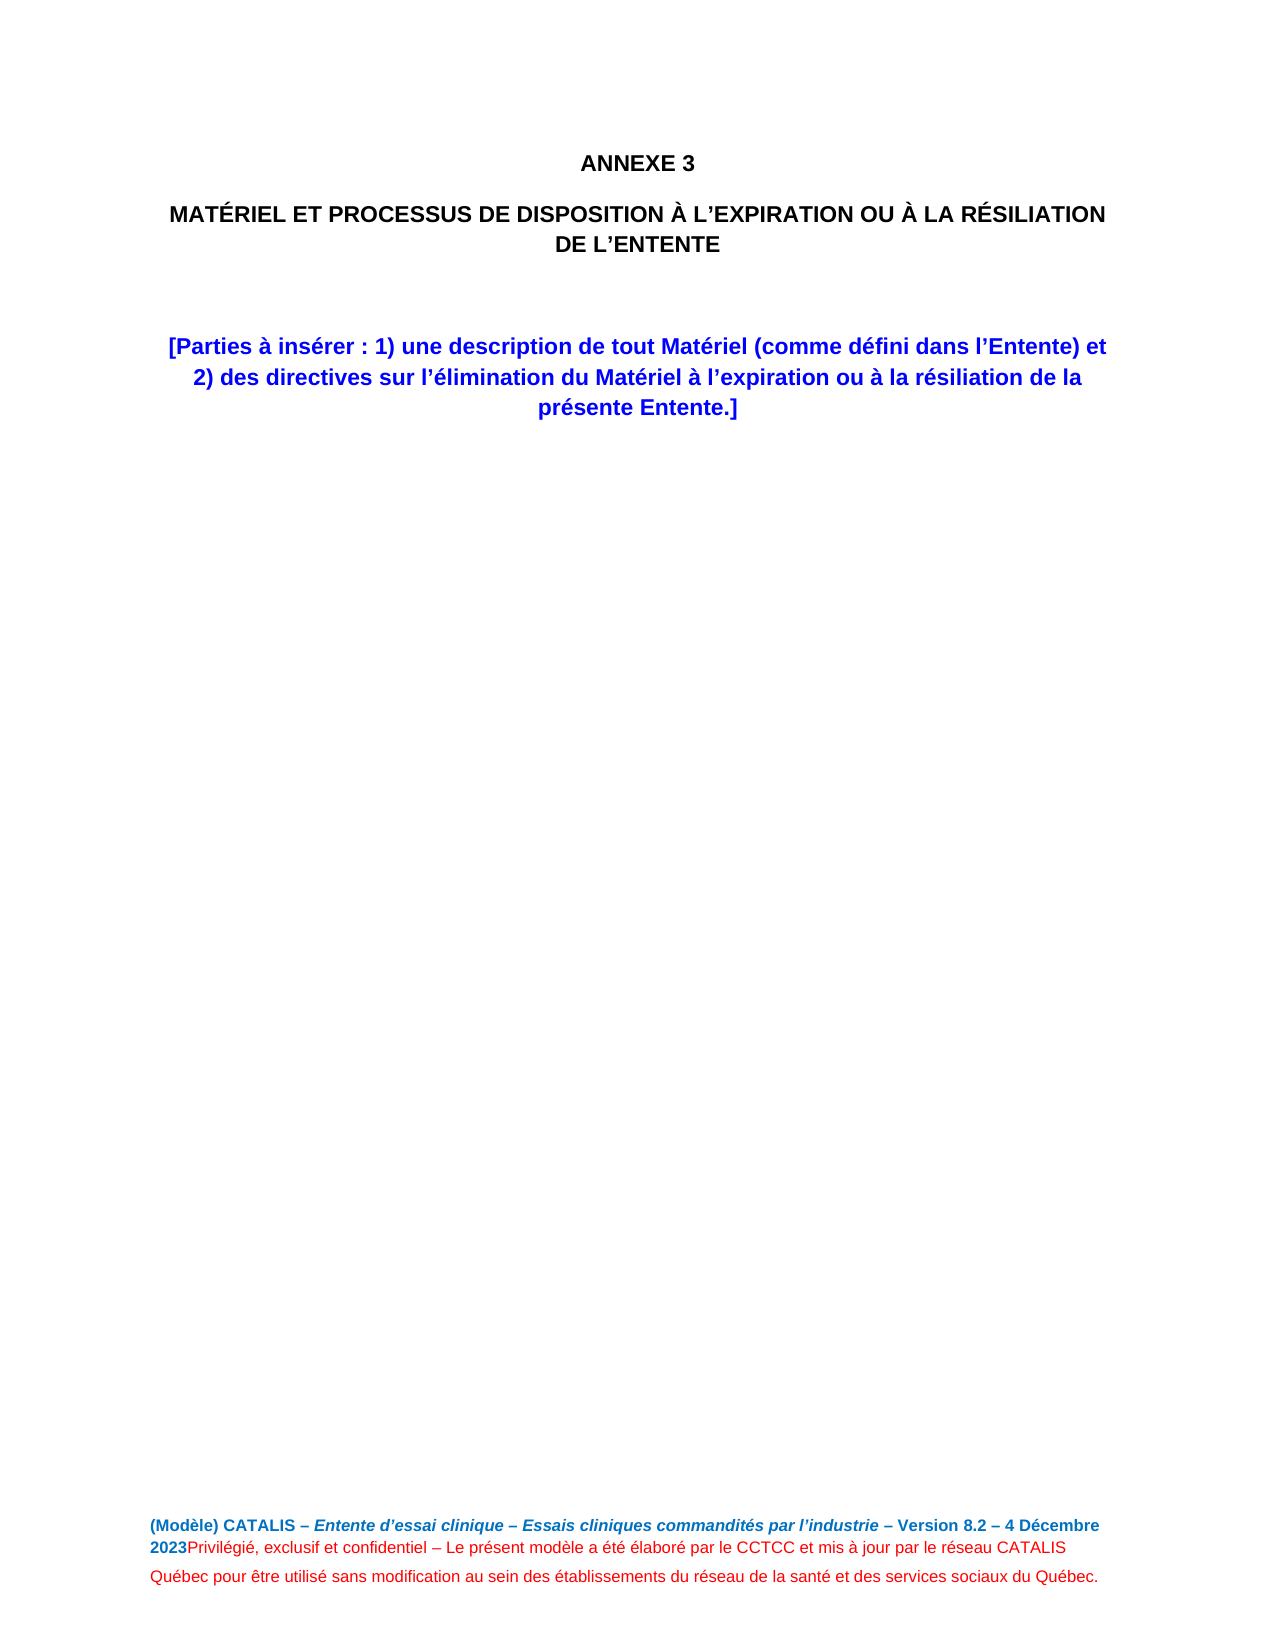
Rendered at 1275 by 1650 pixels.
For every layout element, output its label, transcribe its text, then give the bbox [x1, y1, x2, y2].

text [Parties à insérer : 1) une description de tout Matériel (comme défini dans l’Entente) et 2) des directives sur l’élimination du Matériel à l’expiration ou à la résiliation de la présente Entente.] [150, 333, 1125, 420]
text ANNEXE 3 [150, 150, 1125, 176]
text MATÉRIEL ET PROCESSUS DE DISPOSITION À L’EXPIRATION OU À LA RÉSILIATION DE L’ENTENTE [150, 201, 1125, 258]
